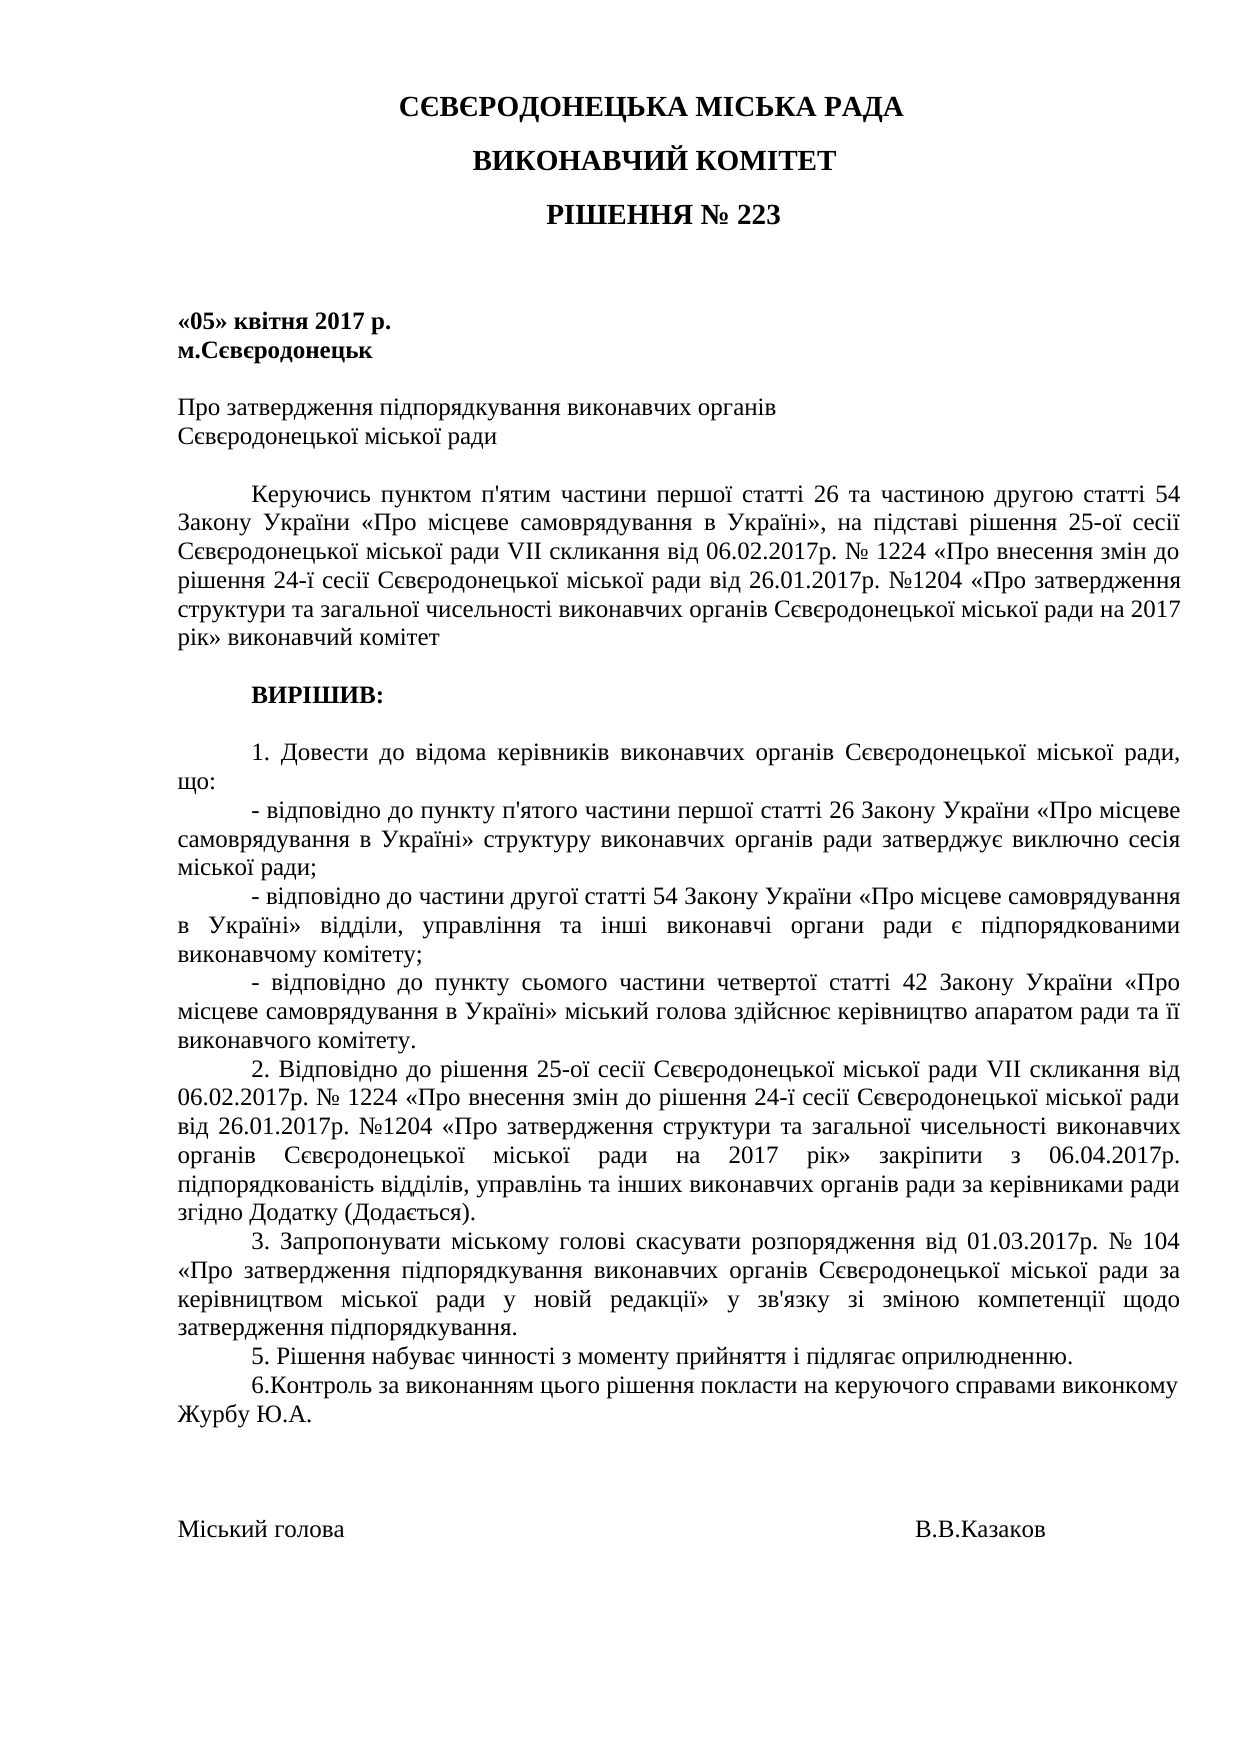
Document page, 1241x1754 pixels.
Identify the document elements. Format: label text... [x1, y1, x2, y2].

text Сєвєродонецької міської ради [177, 421, 1181, 450]
text 5. Рішення набуває чинності з моменту прийняття і підлягає оприлюдненню. [177, 1341, 1181, 1370]
text 1. Довести до відома керівників виконавчих органів Сєвєродонецької міської ради, що: [177, 737, 1181, 795]
text Керуючись пунктом п'ятим частини першої статті 26 та частиною другою статті 54 Закону України «Про місцеве самоврядування в Україні», на підставі рішення 25-ої сесії Сєвєродонецької міської ради VII скликання від 06.02.2017р. № 1224 «Про внесення змін до рішення 24-ї сесії Сєвєродонецької міської ради від 26.01.2017р. №1204 «Про затвердження структури та загальної чисельності виконавчих органів Сєвєродонецької міської ради на 2017 рік» виконавчий комітет [177, 479, 1181, 651]
text Міський голова В.В.Казаков [177, 1514, 1181, 1542]
text Про затвердження підпорядкування виконавчих органів [177, 392, 1181, 421]
text «05» квітня 2017 р. [177, 306, 1181, 335]
text 2. Відповідно до рішення 25-ої сесії Сєвєродонецької міської ради VII скликання від 06.02.2017р. № 1224 «Про внесення змін до рішення 24-ї сесії Сєвєродонецької міської ради від 26.01.2017р. №1204 «Про затвердження структури та загальної чисельності виконавчих органів Сєвєродонецької міської ради на 2017 рік» закріпити з 06.04.2017р. підпорядкованість відділів, управлінь та інших виконавчих органів ради за керівниками ради згідно Додатку (Додається). [177, 1054, 1181, 1226]
text 3. Запропонувати міському голові скасувати розпорядження від 01.03.2017р. № 104 «Про затвердження підпорядкування виконавчих органів Сєвєродонецької міської ради за керівництвом міської ради у новій редакції» у зв'язку зі зміною компетенції щодо затвердження підпорядкування. [177, 1226, 1181, 1341]
text - відповідно до пункту сьомого частини четвертої статті 42 Закону України «Про місцеве самоврядування в Україні» міський голова здійснює керівництво апаратом ради та її виконавчого комітету. [177, 967, 1181, 1054]
text Журбу Ю.А. [177, 1399, 1181, 1427]
text РІШЕННЯ № 223 [398, 197, 1181, 231]
text ВИКОНАВЧИЙ КОМІТЕТ [398, 143, 1181, 177]
text 6.Контроль за виконанням цього рішення покласти на керуючого справами виконкому [177, 1370, 1181, 1399]
text м.Сєвєродонецьк [177, 335, 1181, 364]
text ВИРІШИВ: [177, 680, 1181, 709]
text СЄВЄРОДОНЕЦЬКА МІСЬКА РАДА [325, 89, 1181, 122]
text - відповідно до пункту п'ятого частини першої статті 26 Закону України «Про місцеве самоврядування в Україні» структуру виконавчих органів ради затверджує виключно сесія міської ради; [177, 795, 1181, 881]
text - відповідно до частини другої статті 54 Закону України «Про місцеве самоврядування в Україні» відділи, управління та інші виконавчі органи ради є підпорядкованими виконавчому комітету; [177, 881, 1181, 967]
